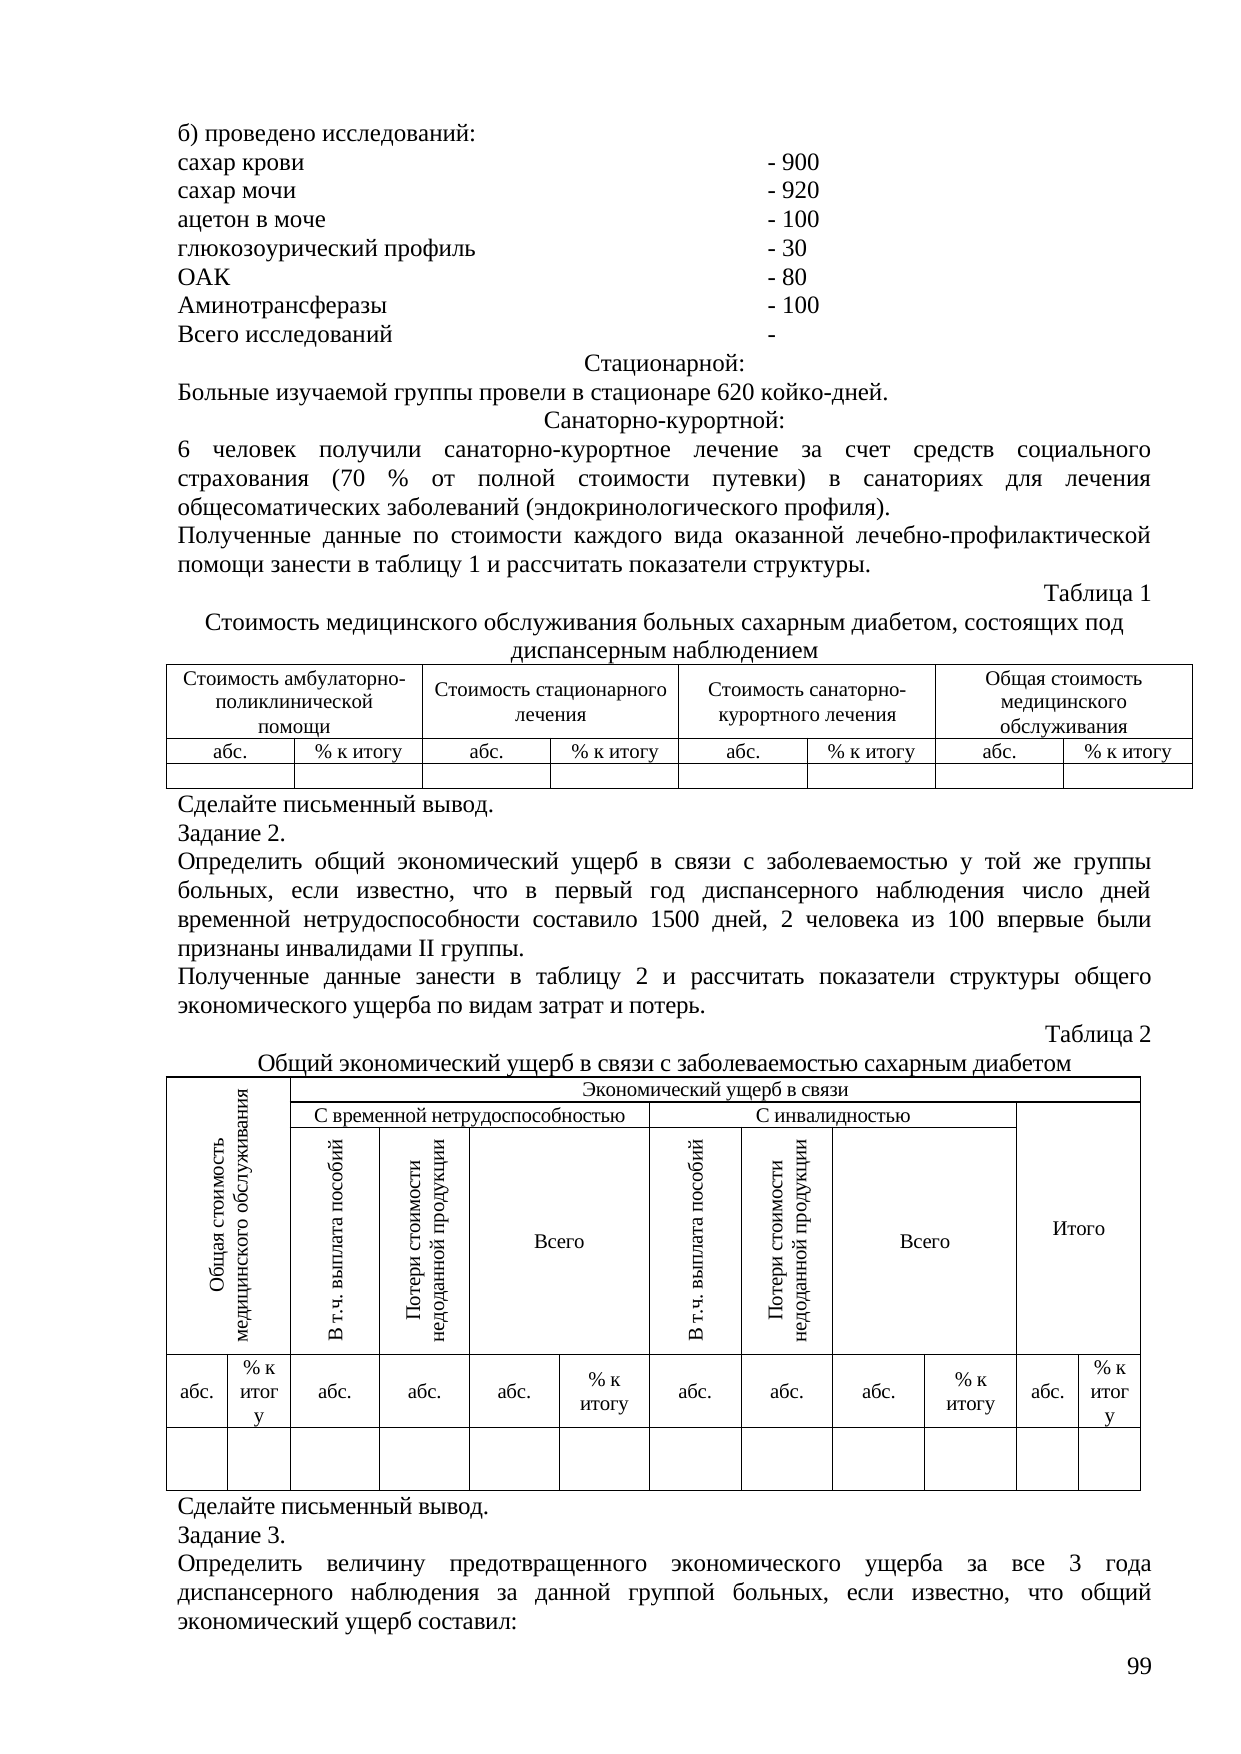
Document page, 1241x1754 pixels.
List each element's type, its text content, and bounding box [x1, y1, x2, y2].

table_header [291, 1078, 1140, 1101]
text Определить общий экономический ущерб в связи с заболеваемостью у той же группы больных, если известно, что в первый год диспансерного наблюдения число дней временной нетрудоспособности составило 1500 дней, 2 человека из 100 впервые были признаны инвалидами II группы. [177, 846, 1152, 961]
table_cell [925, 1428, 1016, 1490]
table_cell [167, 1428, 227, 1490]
text Полученные данные занести в таблицу 2 и рассчитать показатели структуры общего экономического ущерба по видам затрат и потерь. [177, 961, 1152, 1019]
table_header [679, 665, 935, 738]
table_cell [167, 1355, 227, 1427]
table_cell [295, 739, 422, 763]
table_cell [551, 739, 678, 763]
text сахар мочи - 920 [177, 176, 1152, 204]
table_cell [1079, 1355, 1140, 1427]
text Полученные данные по стоимости каждого вида оказанной лечебно-профилактической помощи занести в таблицу 1 и рассчитать показатели структуры. [177, 521, 1152, 578]
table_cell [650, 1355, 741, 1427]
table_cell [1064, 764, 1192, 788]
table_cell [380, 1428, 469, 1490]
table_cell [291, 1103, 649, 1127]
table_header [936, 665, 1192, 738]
text ОАК - 80 [177, 262, 1152, 291]
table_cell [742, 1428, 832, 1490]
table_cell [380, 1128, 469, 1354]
text Всего исследований - [177, 319, 1152, 348]
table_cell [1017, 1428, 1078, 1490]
text ацетон в моче - 100 [177, 204, 1152, 233]
text Санаторно-курортной: [177, 406, 1152, 434]
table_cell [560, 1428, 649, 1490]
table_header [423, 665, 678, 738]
text сахар крови - 900 [177, 147, 1152, 176]
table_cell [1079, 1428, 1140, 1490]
text глюкозоурический профиль - 30 [177, 233, 1152, 262]
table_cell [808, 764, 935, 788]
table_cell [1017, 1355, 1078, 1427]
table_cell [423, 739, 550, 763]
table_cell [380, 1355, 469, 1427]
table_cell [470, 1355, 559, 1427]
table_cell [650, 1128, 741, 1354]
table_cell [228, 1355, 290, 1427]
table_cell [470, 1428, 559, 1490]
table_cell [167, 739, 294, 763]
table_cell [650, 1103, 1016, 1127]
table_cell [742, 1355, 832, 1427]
text Сделайте письменный вывод. [177, 789, 1152, 818]
text Аминотрансферазы - 100 [177, 291, 1152, 319]
text Больные изучаемой группы провели в стационаре 620 койко-дней. [177, 377, 1152, 406]
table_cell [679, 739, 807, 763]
text б) проведено исследований: [177, 118, 1152, 147]
text Задание 2. [177, 818, 1152, 846]
text Таблица 1 [177, 578, 1152, 607]
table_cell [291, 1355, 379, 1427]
text Определить величину предотвращенного экономического ущерба за все 3 года диспансерного наблюдения за данной группой больных, если известно, что общий экономический ущерб составил: [177, 1548, 1152, 1635]
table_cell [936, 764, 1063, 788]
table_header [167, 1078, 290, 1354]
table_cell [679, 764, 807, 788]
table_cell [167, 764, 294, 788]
text Задание 3. [177, 1520, 1152, 1548]
text Общий экономический ущерб в связи с заболеваемостью сахарным диабетом [177, 1048, 1152, 1076]
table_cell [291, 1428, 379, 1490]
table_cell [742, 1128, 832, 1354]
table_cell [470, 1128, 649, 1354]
text Сделайте письменный вывод. [177, 1491, 1152, 1520]
text Стоимость медицинского обслуживания больных сахарным диабетом, состоящих под диспансерным наблюдением [177, 607, 1152, 664]
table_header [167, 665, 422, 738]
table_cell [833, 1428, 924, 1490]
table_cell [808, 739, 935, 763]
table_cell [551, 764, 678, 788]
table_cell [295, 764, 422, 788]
text 6 человек получили санаторно-курортное лечение за счет средств социального страхования (70 % от полной стоимости путевки) в санаториях для лечения общесоматических заболеваний (эндокринологического профиля). [177, 434, 1152, 521]
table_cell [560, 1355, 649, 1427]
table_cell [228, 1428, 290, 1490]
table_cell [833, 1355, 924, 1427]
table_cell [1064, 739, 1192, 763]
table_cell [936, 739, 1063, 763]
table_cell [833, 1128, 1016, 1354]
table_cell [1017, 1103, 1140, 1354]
text Таблица 2 [177, 1019, 1152, 1048]
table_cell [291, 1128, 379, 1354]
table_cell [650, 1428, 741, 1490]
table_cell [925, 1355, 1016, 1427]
text Стационарной: [177, 348, 1152, 377]
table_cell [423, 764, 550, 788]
